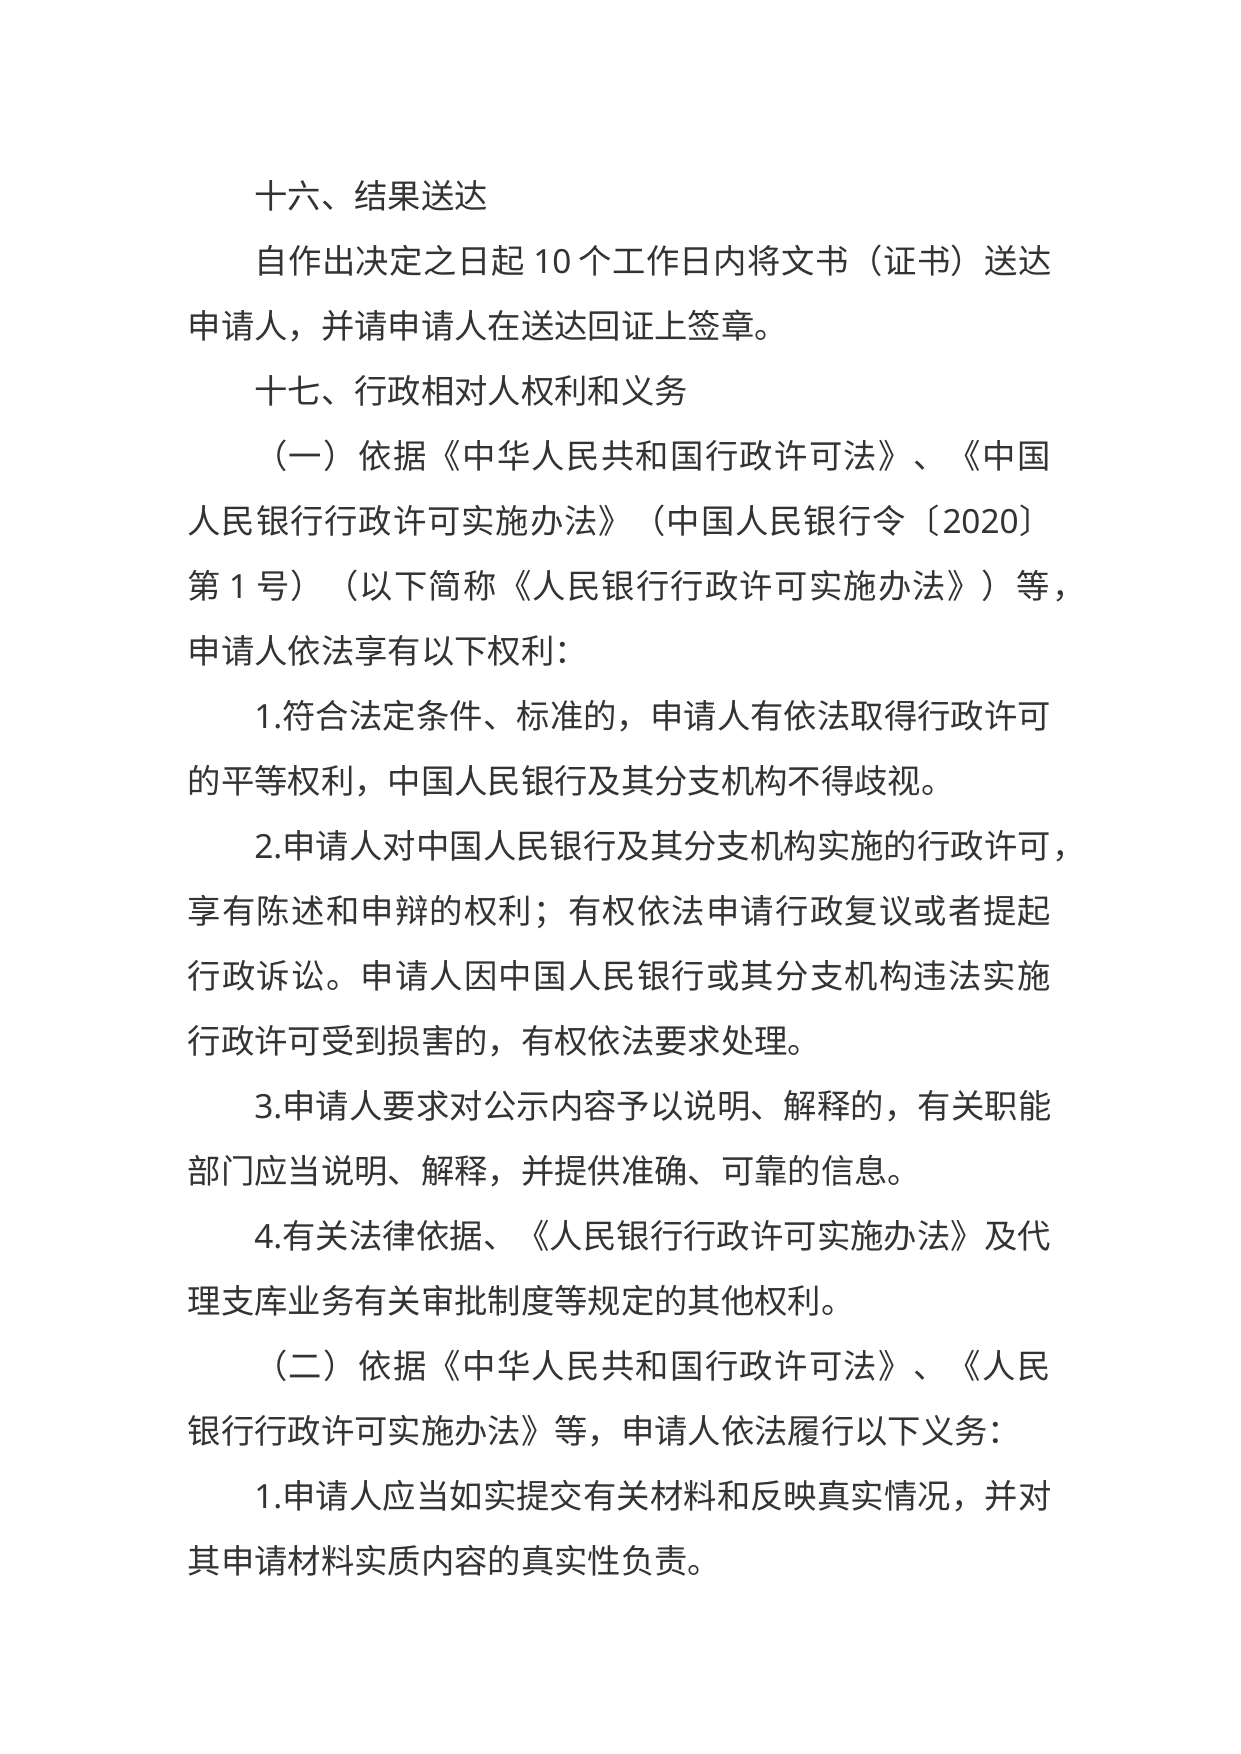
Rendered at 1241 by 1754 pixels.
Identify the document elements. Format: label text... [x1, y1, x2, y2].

text 3.申请人要求对公示内容予以说明、解释的，有关职能部门应当说明、解释，并提供准确、可靠的信息。 [187, 1072, 1053, 1202]
text 1.申请人应当如实提交有关材料和反映真实情况，并对其申请材料实质内容的真实性负责。 [187, 1462, 1053, 1592]
text （一）依据《中华人民共和国行政许可法》、《中国人民银行行政许可实施办法》（中国人民银行令〔2020〕第1号）（以下简称《人民银行行政许可实施办法》）等，申请人依法享有以下权利： [187, 422, 1053, 682]
text （二）依据《中华人民共和国行政许可法》、《人民银行行政许可实施办法》等，申请人依法履行以下义务： [187, 1332, 1053, 1462]
text 十七、行政相对人权利和义务 [187, 357, 1053, 422]
text 十六、结果送达 [187, 162, 1053, 227]
text 2.申请人对中国人民银行及其分支机构实施的行政许可，享有陈述和申辩的权利；有权依法申请行政复议或者提起行政诉讼。申请人因中国人民银行或其分支机构违法实施行政许可受到损害的，有权依法要求处理。 [187, 812, 1053, 1072]
text 4.有关法律依据、《人民银行行政许可实施办法》及代理支库业务有关审批制度等规定的其他权利。 [187, 1202, 1053, 1332]
text 1.符合法定条件、标准的，申请人有依法取得行政许可的平等权利，中国人民银行及其分支机构不得歧视。 [187, 682, 1053, 812]
text 自作出决定之日起 10个工作日内将文书（证书）送达申请人，并请申请人在送达回证上签章。 [187, 227, 1053, 357]
